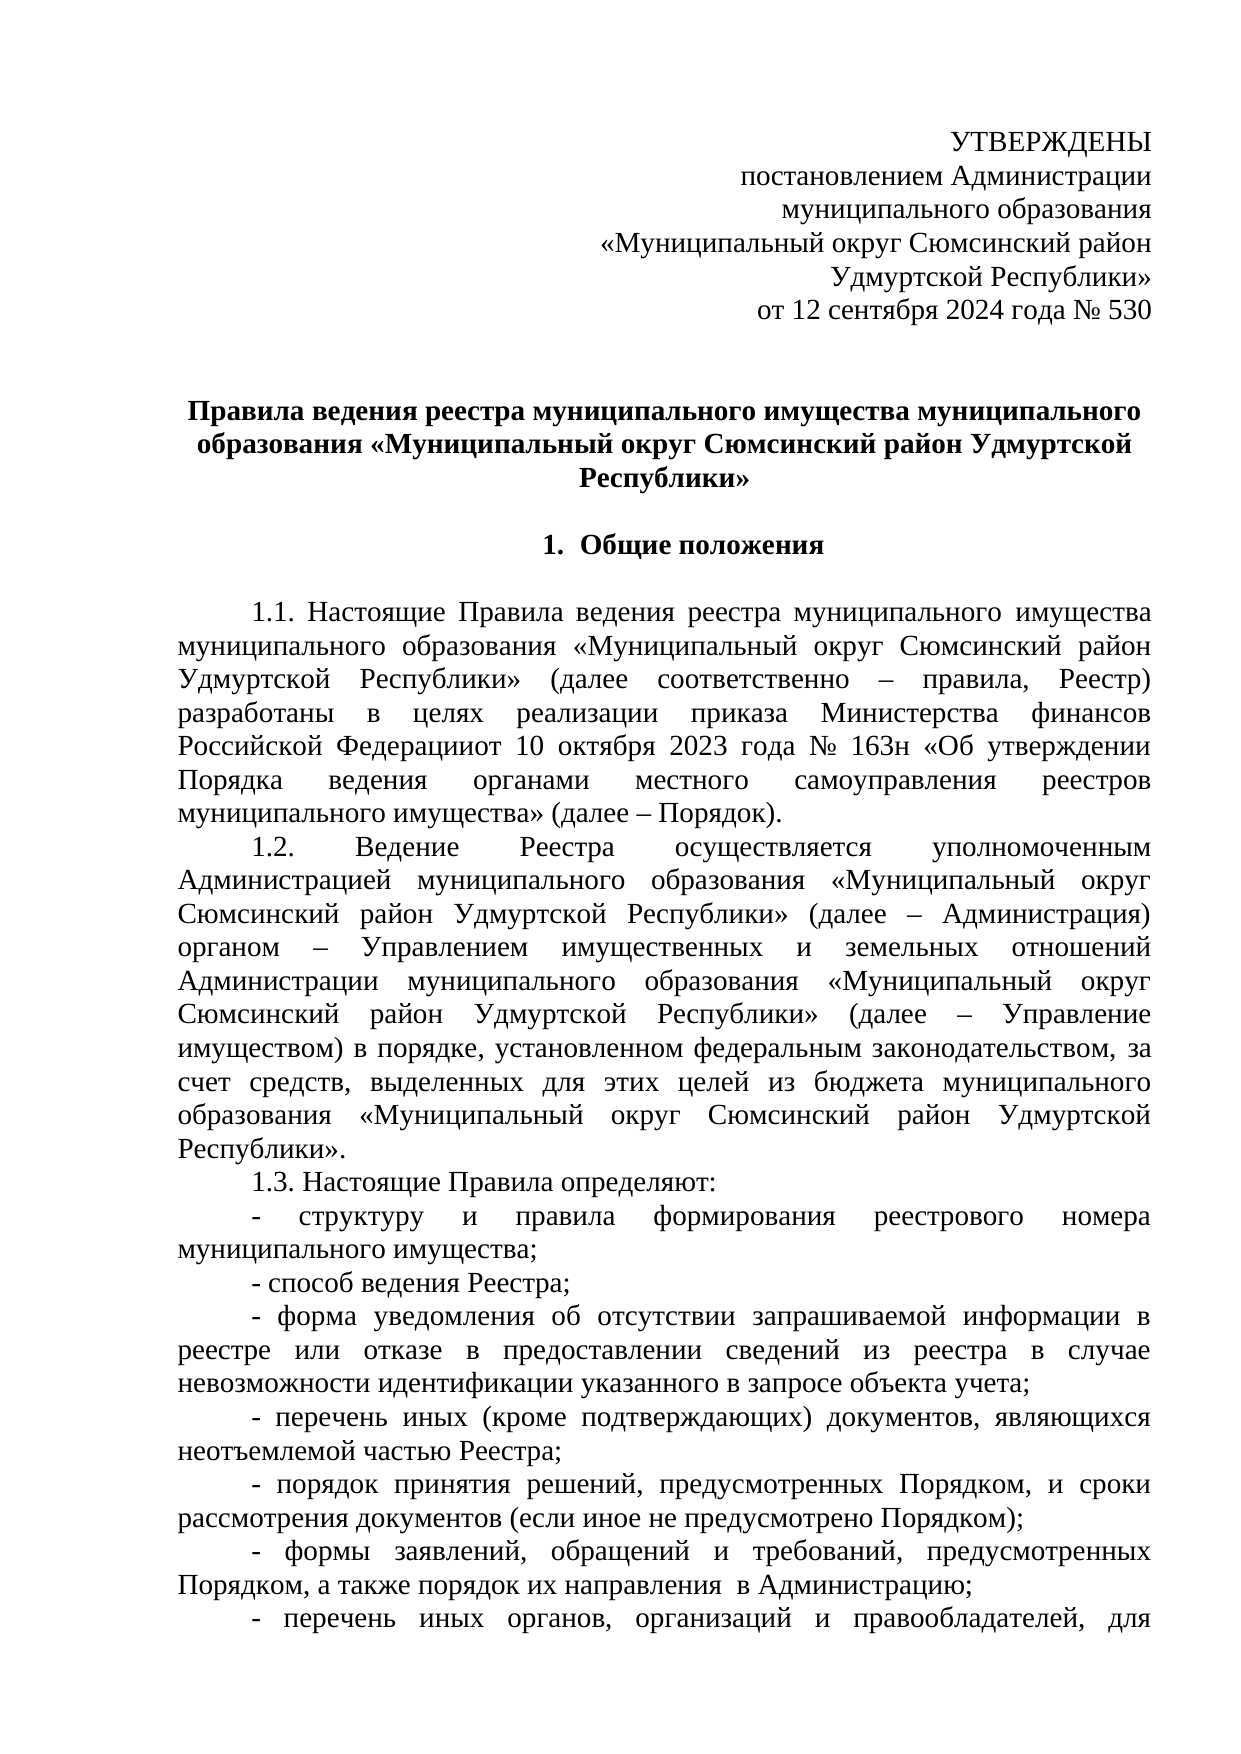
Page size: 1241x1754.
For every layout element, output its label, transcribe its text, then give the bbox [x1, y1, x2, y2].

text постановлением Администрации [177, 158, 1152, 192]
text от 12 сентября 2024 года № 530 [177, 292, 1152, 326]
list Общие положения [215, 527, 1152, 561]
text - способ ведения Реестра; [177, 1265, 1152, 1298]
text - форма уведомления об отсутствии запрашиваемой информации в реестре или отказе в предоставлении сведений из реестра в случае невозможности идентификации указанного в запросе объекта учета; [177, 1298, 1152, 1399]
text муниципального образования [177, 192, 1152, 225]
text - перечень иных (кроме подтверждающих) документов, являющихся неотъемлемой частью Реестра; [177, 1399, 1152, 1466]
text 1.3. Настоящие Правила определяют: [177, 1164, 1152, 1198]
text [177, 1600, 1152, 1634]
text - структуру и правила формирования реестрового номера муниципального имущества; [177, 1198, 1152, 1265]
text Правила ведения реестра муниципального имущества муниципального образования «Муниципальный округ Сюмсинский район Удмуртской Республики» [177, 393, 1152, 493]
text Удмуртской Республики» [177, 259, 1152, 292]
text - порядок принятия решений, предусмотренных Порядком, и сроки рассмотрения документов (если иное не предусмотрено Порядком); [177, 1466, 1152, 1533]
text - формы заявлений, обращений и требований, предусмотренных Порядком, а также порядок их направления в Администрацию; [177, 1533, 1152, 1600]
text УТВЕРЖДЕНЫ [177, 124, 1152, 158]
text 1.2. Ведение Реестра осуществляется уполномоченным Администрацией муниципального образования «Муниципальный округ Сюмсинский район Удмуртской Республики» (далее – Администрация) органом – Управлением имущественных и земельных отношений Администрации муниципального образования «Муниципальный округ Сюмсинский район Удмуртской Республики» (далее – Управление имуществом) в порядке, установленном федеральным законодательством, за счет средств, выделенных для этих целей из бюджета муниципального образования «Муниципальный округ Сюмсинский район Удмуртской Республики». [177, 829, 1152, 1164]
text «Муниципальный округ Сюмсинский район [177, 225, 1152, 259]
text 1.1. Настоящие Правила ведения реестра муниципального имущества муниципального образования «Муниципальный округ Сюмсинский район Удмуртской Республики» (далее соответственно – правила, Реестр) разработаны в целях реализации приказа Министерства финансов Российской Федерацииот 10 октября 2023 года № 163н «Об утверждении Порядка ведения органами местного самоуправления реестров муниципального имущества» (далее – Порядок). [177, 594, 1152, 829]
